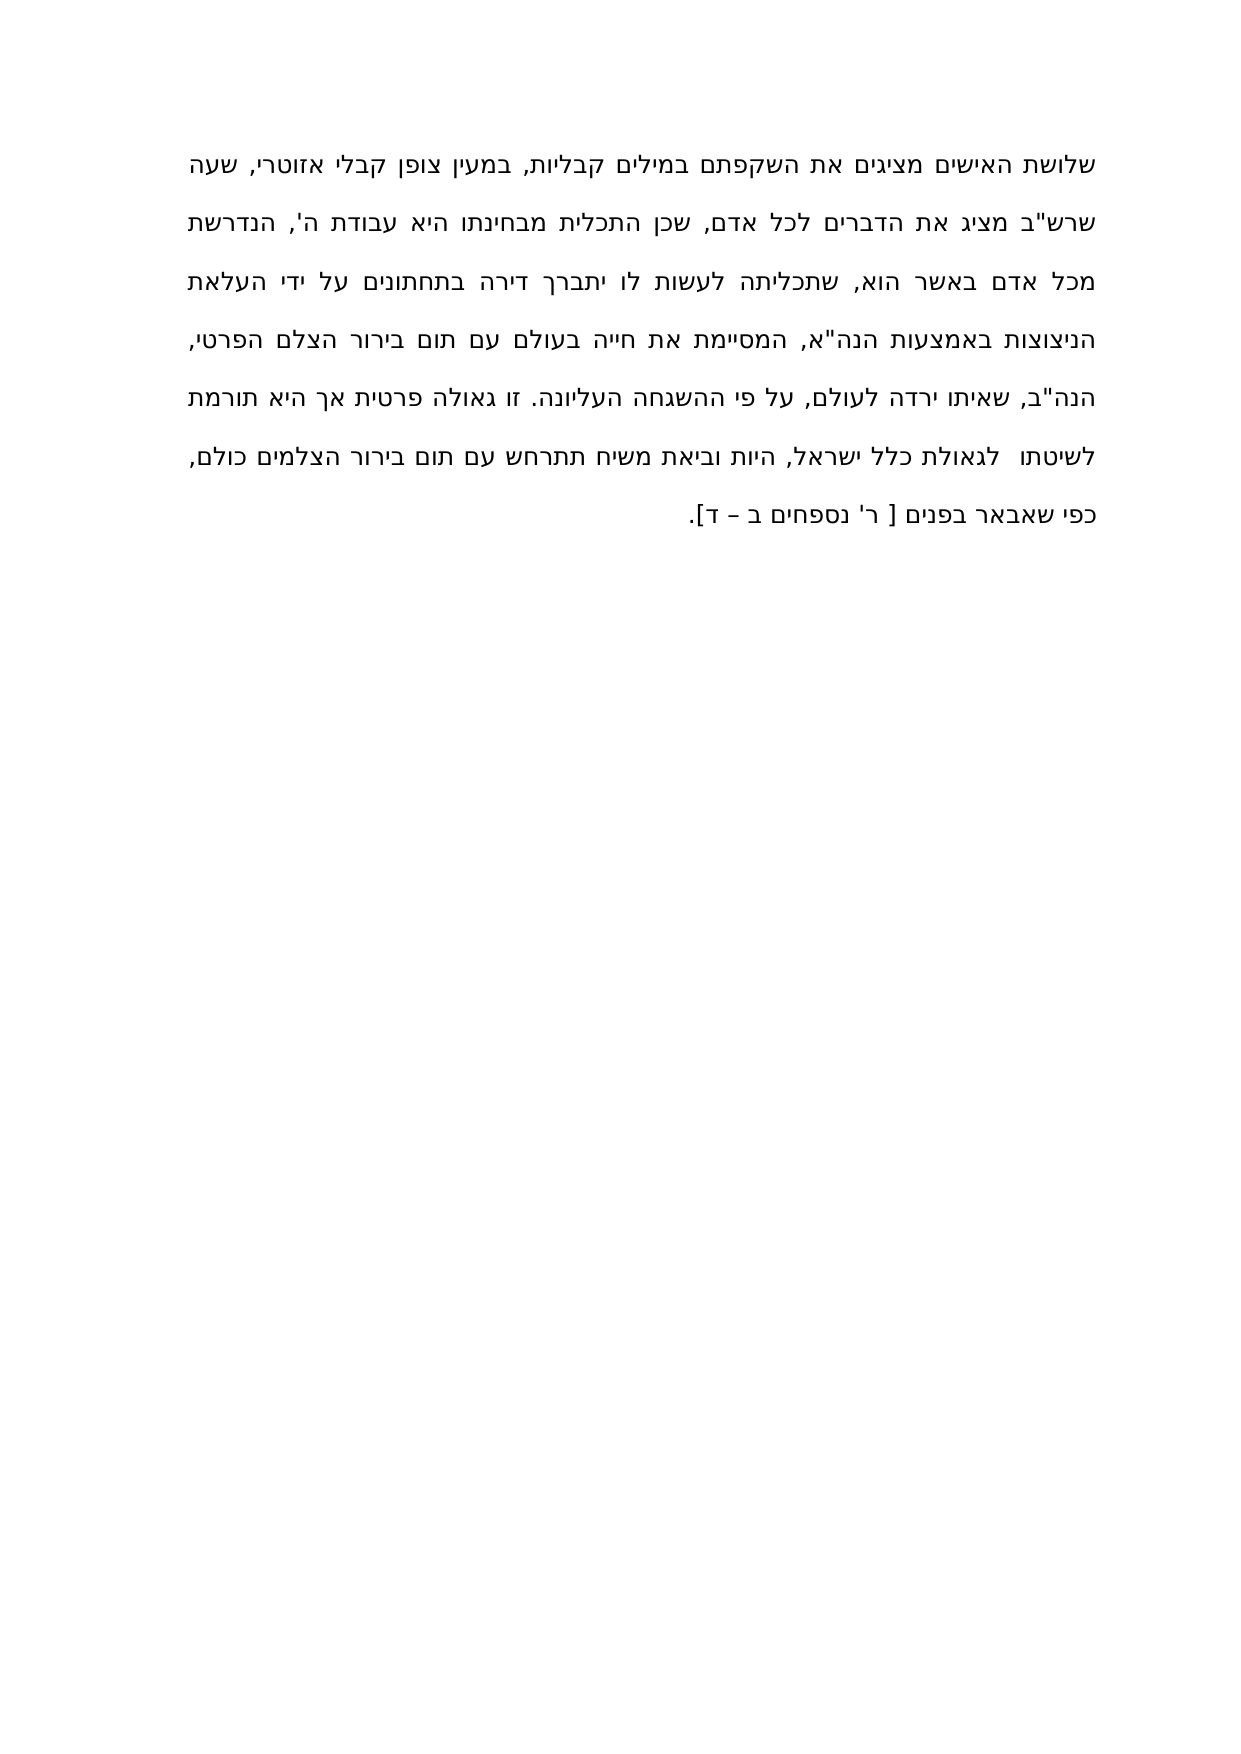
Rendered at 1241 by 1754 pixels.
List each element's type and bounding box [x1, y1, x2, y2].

text [187, 150, 1097, 529]
